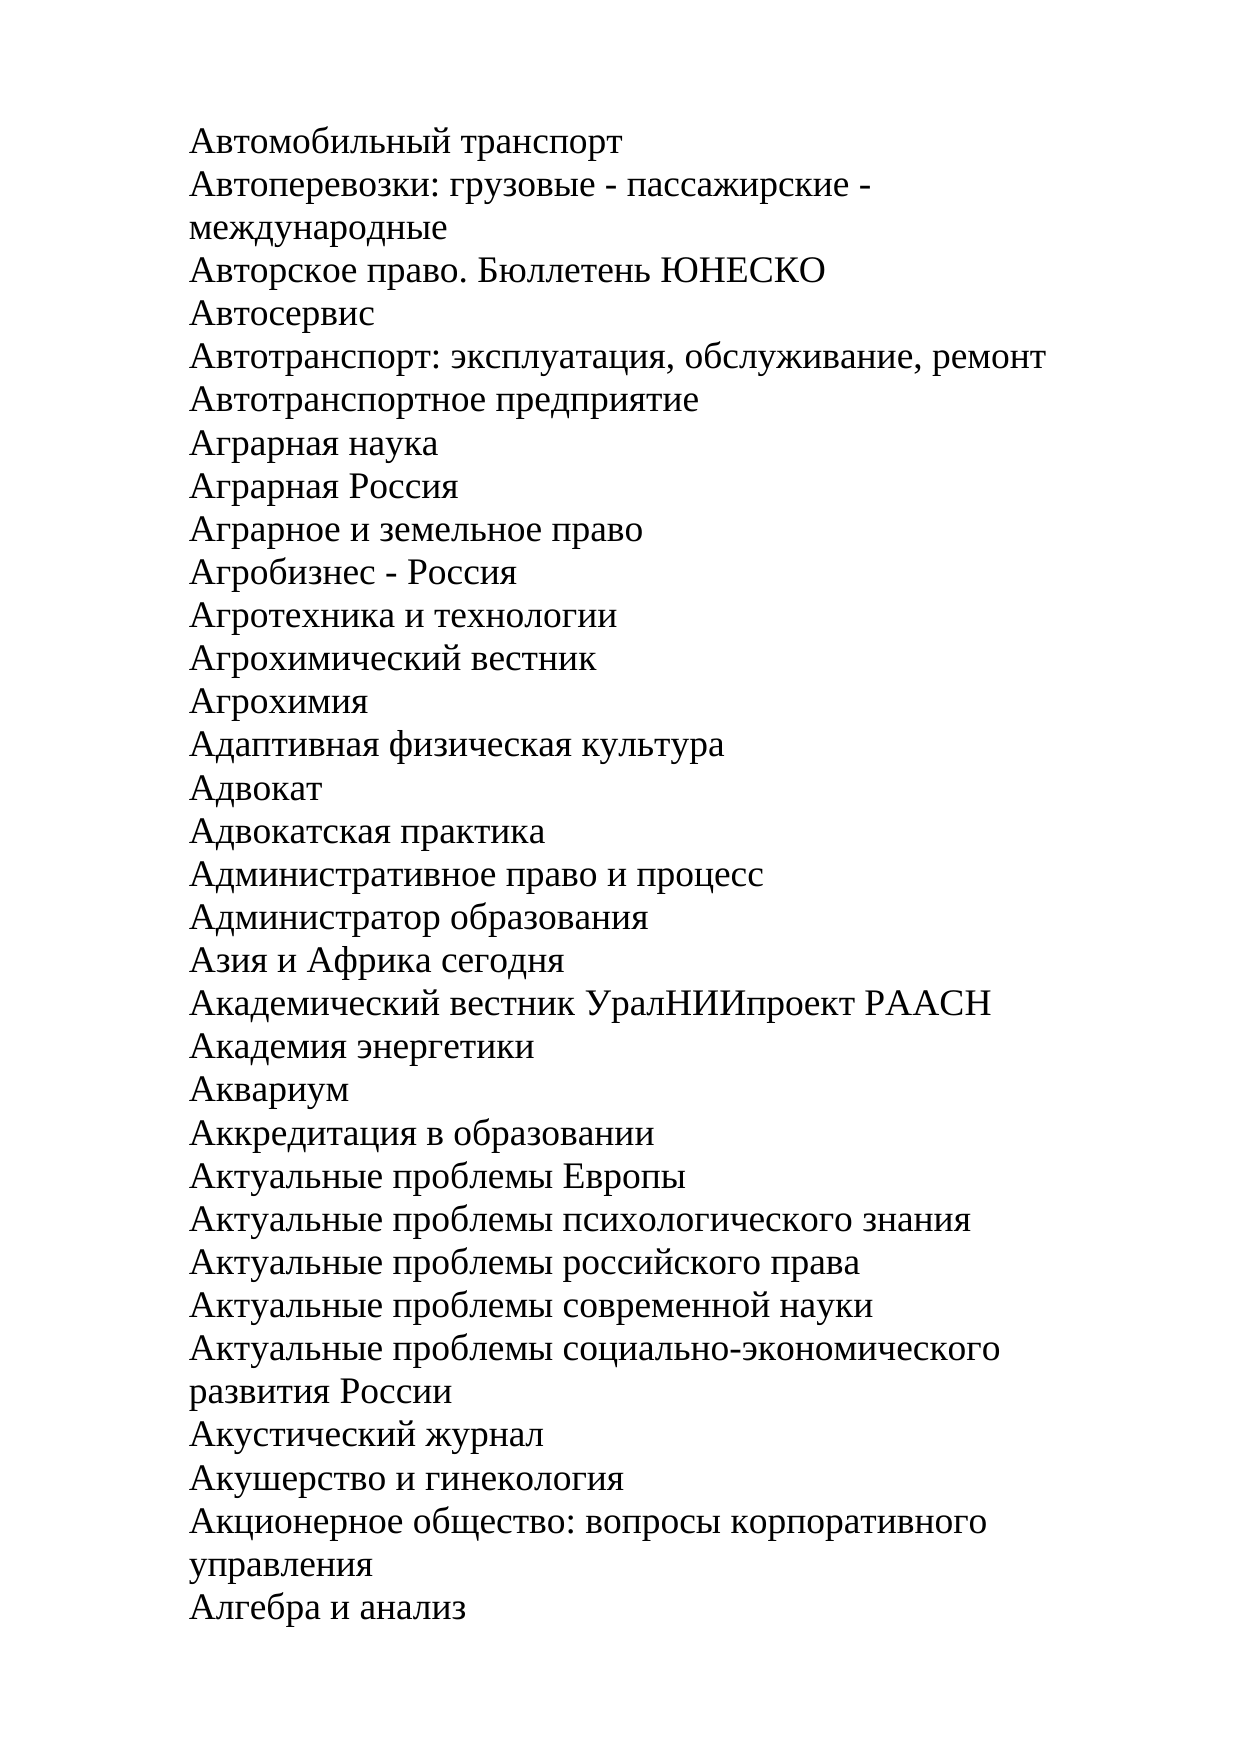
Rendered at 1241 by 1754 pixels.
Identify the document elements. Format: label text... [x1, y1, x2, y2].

table_cell Алгебра и анализ [177, 1584, 1137, 1627]
table_cell Агрохимия [177, 679, 1137, 722]
table_cell Аграрная наука [177, 420, 1137, 463]
table_cell Актуальные проблемы современной науки [177, 1283, 1137, 1326]
table_cell Акушерство и гинекология [177, 1455, 1137, 1498]
table_cell Автоперевозки: грузовые - пассажирские - международные [177, 161, 1137, 247]
table_cell Администратор образования [177, 894, 1137, 937]
table_cell Актуальные проблемы психологического знания [177, 1196, 1137, 1239]
table_cell Акционерное общество: вопросы корпоративного управления [177, 1498, 1137, 1584]
table_cell Агротехника и технологии [177, 593, 1137, 636]
table_cell Акустический журнал [177, 1412, 1137, 1455]
table_cell Адаптивная физическая культура [177, 722, 1137, 765]
table_cell Академия энергетики [177, 1024, 1137, 1067]
table_cell Агробизнес - Россия [177, 549, 1137, 592]
table_cell Адвокатская практика [177, 808, 1137, 851]
table_cell Авторское право. Бюллетень ЮНЕСКО [177, 248, 1137, 291]
table_cell Автосервис [177, 291, 1137, 334]
table_cell Аккредитация в образовании [177, 1110, 1137, 1153]
table_cell Аквариум [177, 1067, 1137, 1110]
table_cell Автотранспортное предприятие [177, 377, 1137, 420]
table_cell Актуальные проблемы Европы [177, 1153, 1137, 1196]
table_cell Аграрное и земельное право [177, 506, 1137, 549]
table_cell Административное право и процесс [177, 851, 1137, 894]
table_cell Автотранспорт: эксплуатация, обслуживание, ремонт [177, 334, 1137, 377]
table_cell Азия и Африка сегодня [177, 938, 1137, 981]
table_cell Агрохимический вестник [177, 636, 1137, 679]
table_cell Актуальные проблемы социально-экономического развития России [177, 1326, 1137, 1412]
table_cell Адвокат [177, 765, 1137, 808]
table_cell Аграрная Россия [177, 463, 1137, 506]
table_cell Актуальные проблемы российского права [177, 1239, 1137, 1282]
table_cell Автомобильный транспорт [177, 118, 1137, 161]
table_cell Академический вестник УралНИИпроект РААСН [177, 981, 1137, 1024]
